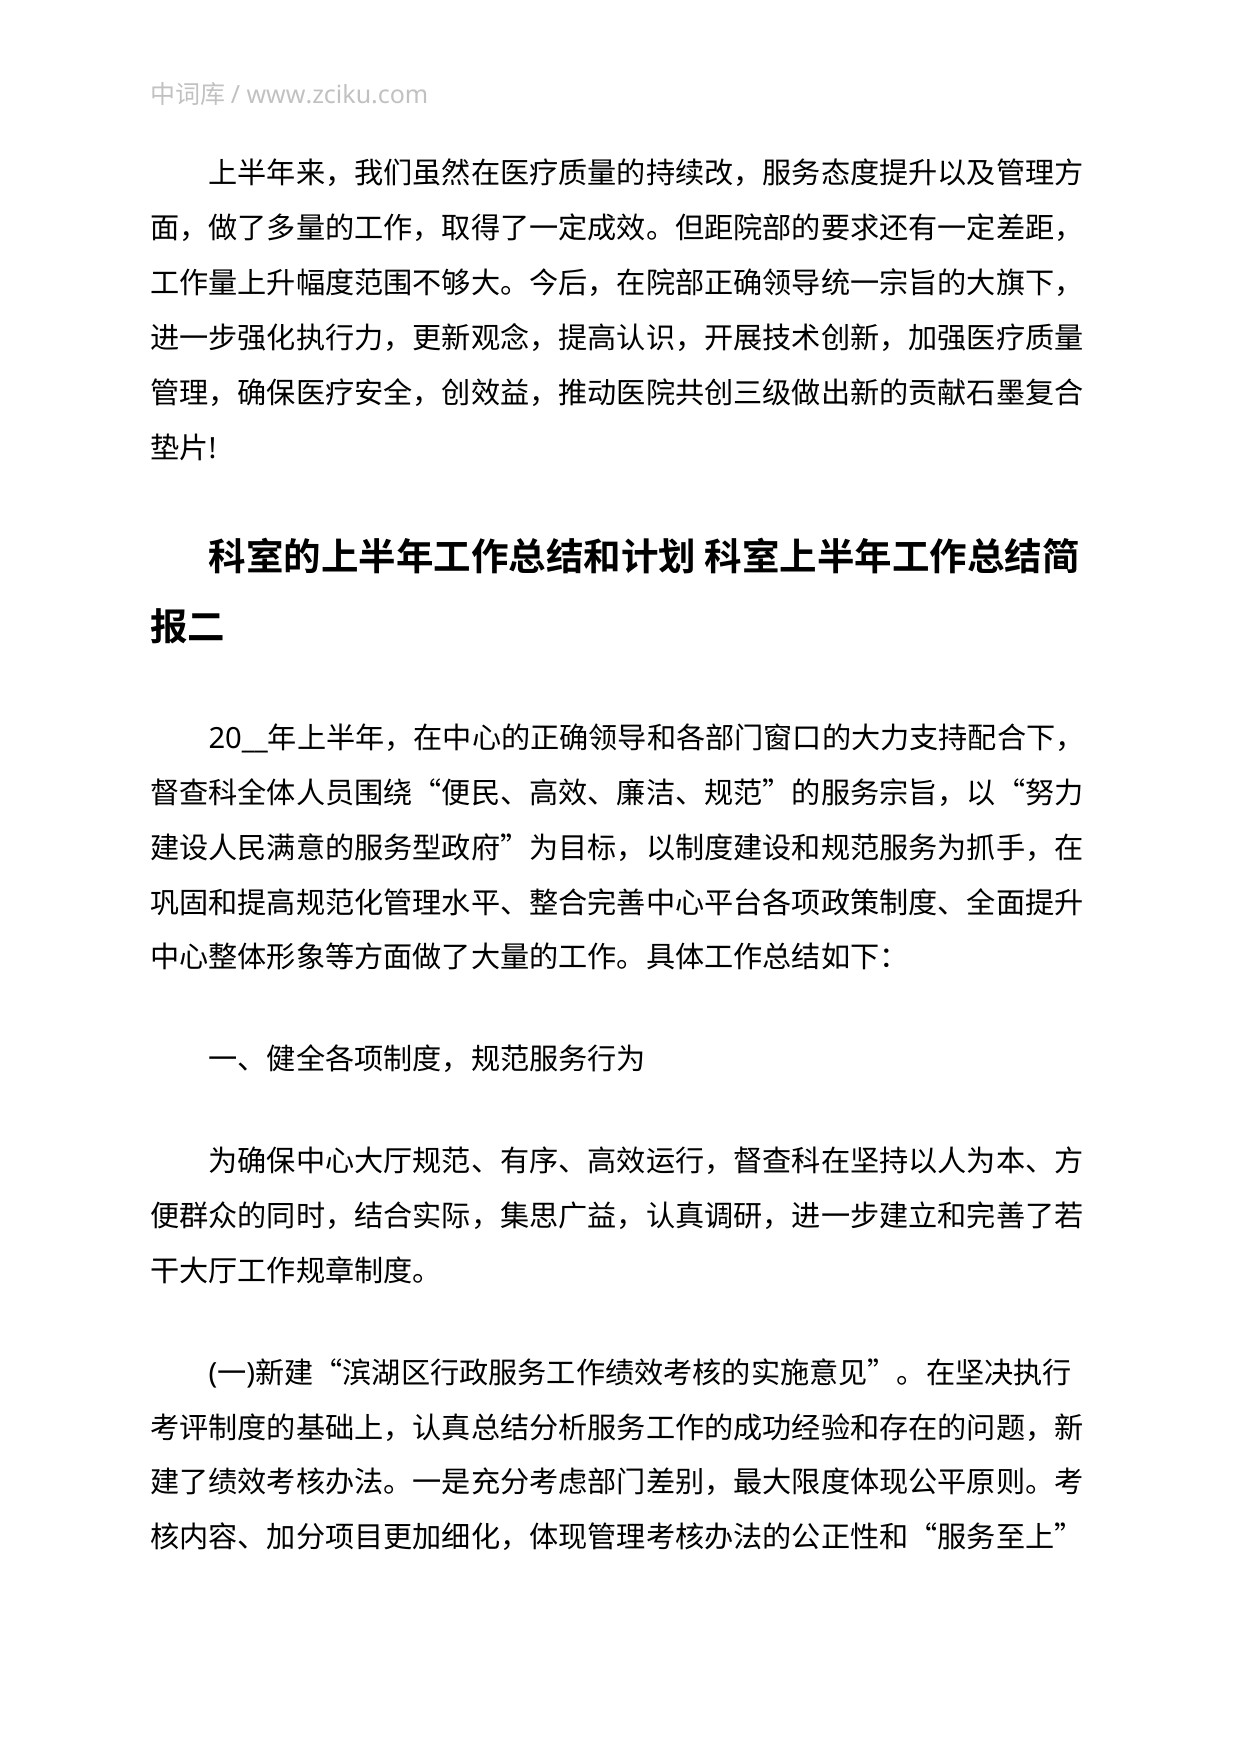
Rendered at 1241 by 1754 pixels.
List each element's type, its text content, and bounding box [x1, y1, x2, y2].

text 上半年来，我们虽然在医疗质量的持续改，服务态度提升以及管理方面，做了多量的工作，取得了一定成效。但距院部的要求还有一定差距，工作量上升幅度范围不够大。今后，在院部正确领导统一宗旨的大旗下，进一步强化执行力，更新观念，提高认识，开展技术创新，加强医疗质量管理，确保医疗安全，创效益，推动医院共创三级做出新的贡献石墨复合垫片! [150, 150, 1090, 467]
text 科室的上半年工作总结和计划 科室上半年工作总结简报二 [150, 526, 1090, 651]
text 为确保中心大厅规范、有序、高效运行，督查科在坚持以人为本、方便群众的同时，结合实际，集思广益，认真调研，进一步建立和完善了若干大厅工作规章制度。 [150, 1138, 1090, 1290]
text 20__年上半年，在中心的正确领导和各部门窗口的大力支持配合下，督查科全体人员围绕“便民、高效、廉洁、规范”的服务宗旨，以“努力建设人民满意的服务型政府”为目标，以制度建设和规范服务为抓手，在巩固和提高规范化管理水平、整合完善中心平台各项政策制度、全面提升中心整体形象等方面做了大量的工作。具体工作总结如下： [150, 714, 1090, 976]
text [150, 1349, 1090, 1556]
text 一、健全各项制度，规范服务行为 [150, 1036, 1090, 1078]
